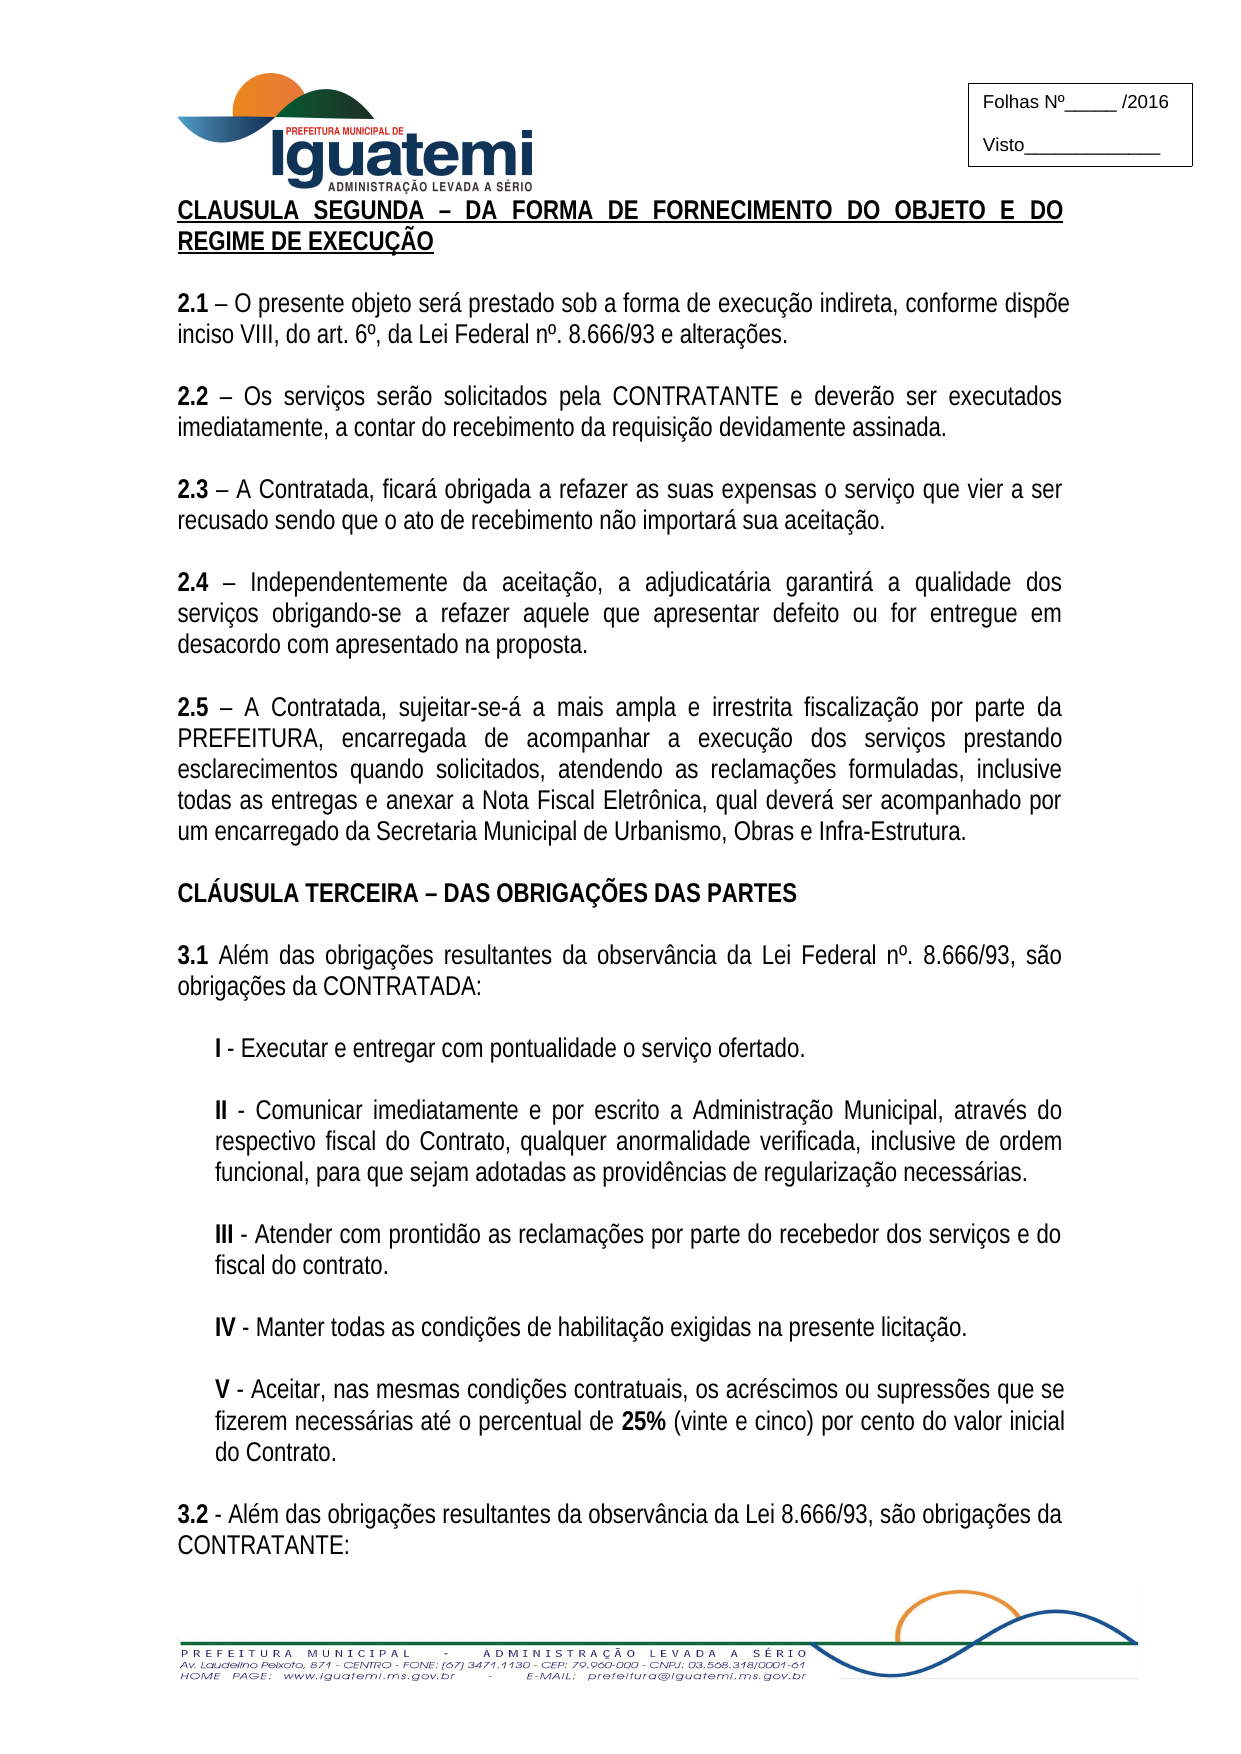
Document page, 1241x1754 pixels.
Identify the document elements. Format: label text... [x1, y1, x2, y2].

text 3.1 Além das obrigações resultantes da observância da Lei Federal nº. 8.666/93, são obrigações da CONTRATADA: [177, 939, 1063, 1001]
text I - Executar e entregar com pontualidade o serviço ofertado. [215, 1032, 1063, 1063]
text 2.1 – O presente objeto será prestado sob a forma de execução indireta, conforme dispõe inciso VIII, do art. 6º, da Lei Federal nº. 8.666/93 e alterações. [177, 287, 1071, 349]
text 2.2 – Os serviços serão solicitados pela CONTRATANTE e deverão ser executados imediatamente, a contar do recebimento da requisição devidamente assinada. [177, 380, 1063, 442]
text CLAUSULA SEGUNDA – DA FORMA DE FORNECIMENTO DO OBJETO E DO REGIME DE EXECUÇÃO [177, 223, 1063, 256]
text CLÁUSULA TERCEIRA – DAS OBRIGAÇÕES DAS PARTES [177, 877, 1063, 908]
picture [177, 1580, 1139, 1681]
text II - Comunicar imediatamente e por escrito a Administração Municipal, através do respectivo fiscal do Contrato, qualquer anormalidade verificada, inclusive de ordem funcional, para que sejam adotadas as providências de regularização necessárias. [215, 1094, 1063, 1187]
picture [177, 73, 532, 194]
text 2.5 – A Contratada, sujeitar-se-á a mais ampla e irrestrita fiscalização por parte da PREFEITURA, encarregada de acompanhar a execução dos serviços prestando esclarecimentos quando solicitados, atendendo as reclamações formuladas, inclusive todas as entregas e anexar a Nota Fiscal Eletrônica, qual deverá ser acompanhado por um encarregado da Secretaria Municipal de Urbanismo, Obras e Infra-Estrutura. [177, 691, 1063, 846]
text CLAUSULA SEGUNDA – DA FORMA DE FORNECIMENTO DO OBJETO E DO REGIME DE EXECUÇÃO [177, 194, 1063, 221]
text 2.3 – A Contratada, ficará obrigada a refazer as suas expensas o serviço que vier a ser recusado sendo que o ato de recebimento não importará sua aceitação. [177, 473, 1063, 536]
text IV - Manter todas as condições de habilitação exigidas na presente licitação. [215, 1312, 1063, 1343]
text 3.2 - Além das obrigações resultantes da observância da Lei 8.666/93, são obrigações da CONTRATANTE: [177, 1498, 1063, 1560]
text 2.4 – Independentemente da aceitação, a adjudicatária garantirá a qualidade dos serviços obrigando-se a refazer aquele que apresentar defeito ou for entregue em desacordo com apresentado na proposta. [177, 567, 1063, 660]
text V - Aceitar, nas mesmas condições contratuais, os acréscimos ou supressões que se fizerem necessárias até o percentual de 25% (vinte e cinco) por cento do valor inicial do Contrato. [215, 1374, 1066, 1467]
text III - Atender com prontidão as reclamações por parte do recebedor dos serviços e do fiscal do contrato. [215, 1218, 1063, 1281]
